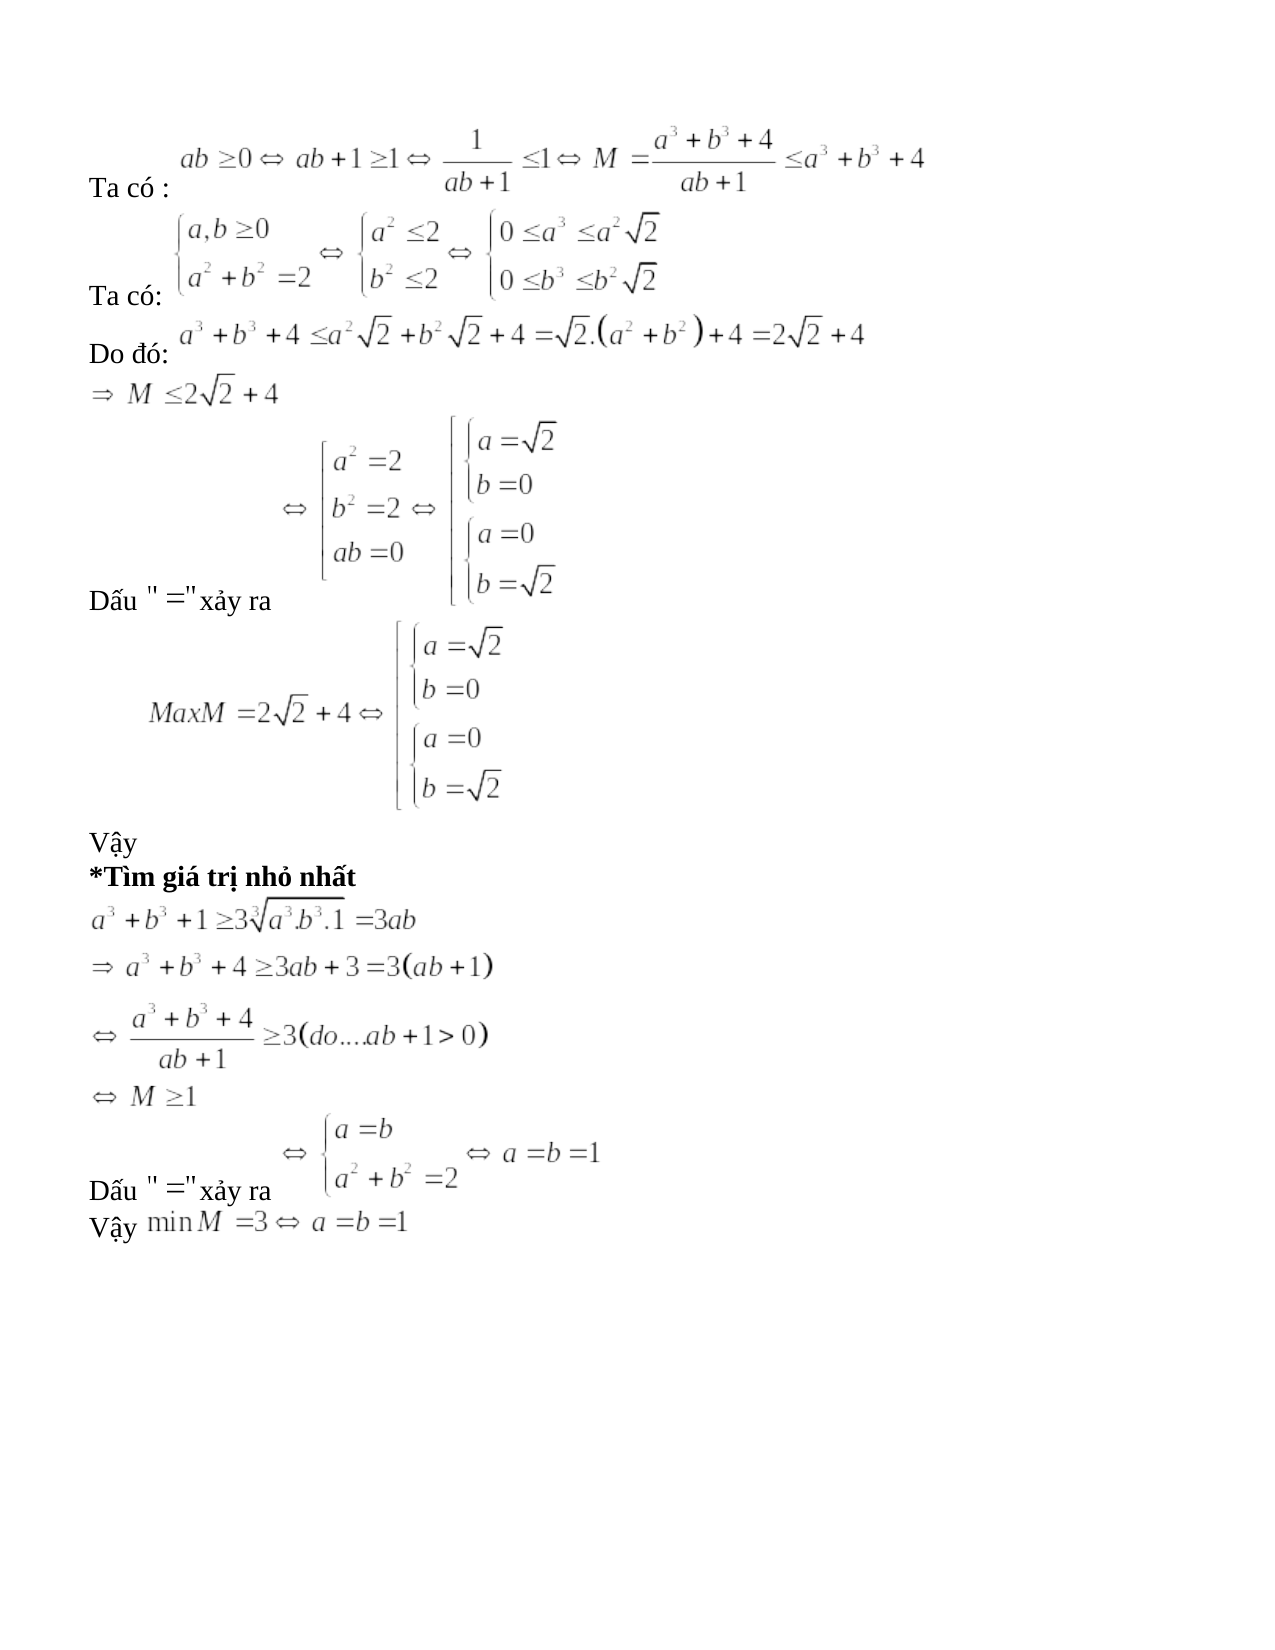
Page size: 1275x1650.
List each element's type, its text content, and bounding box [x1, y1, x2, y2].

list *Tìm giá trị nhỏ nhất [89, 859, 1240, 892]
list Dấu xảy ra [89, 1111, 1240, 1206]
list Vậy [89, 1206, 1240, 1244]
list Dấu xảy ra [89, 412, 1240, 617]
list Vậy [89, 617, 1240, 859]
list Do đó: [89, 312, 1240, 370]
list Ta có: [89, 204, 1240, 312]
list Ta có : [89, 118, 1240, 204]
